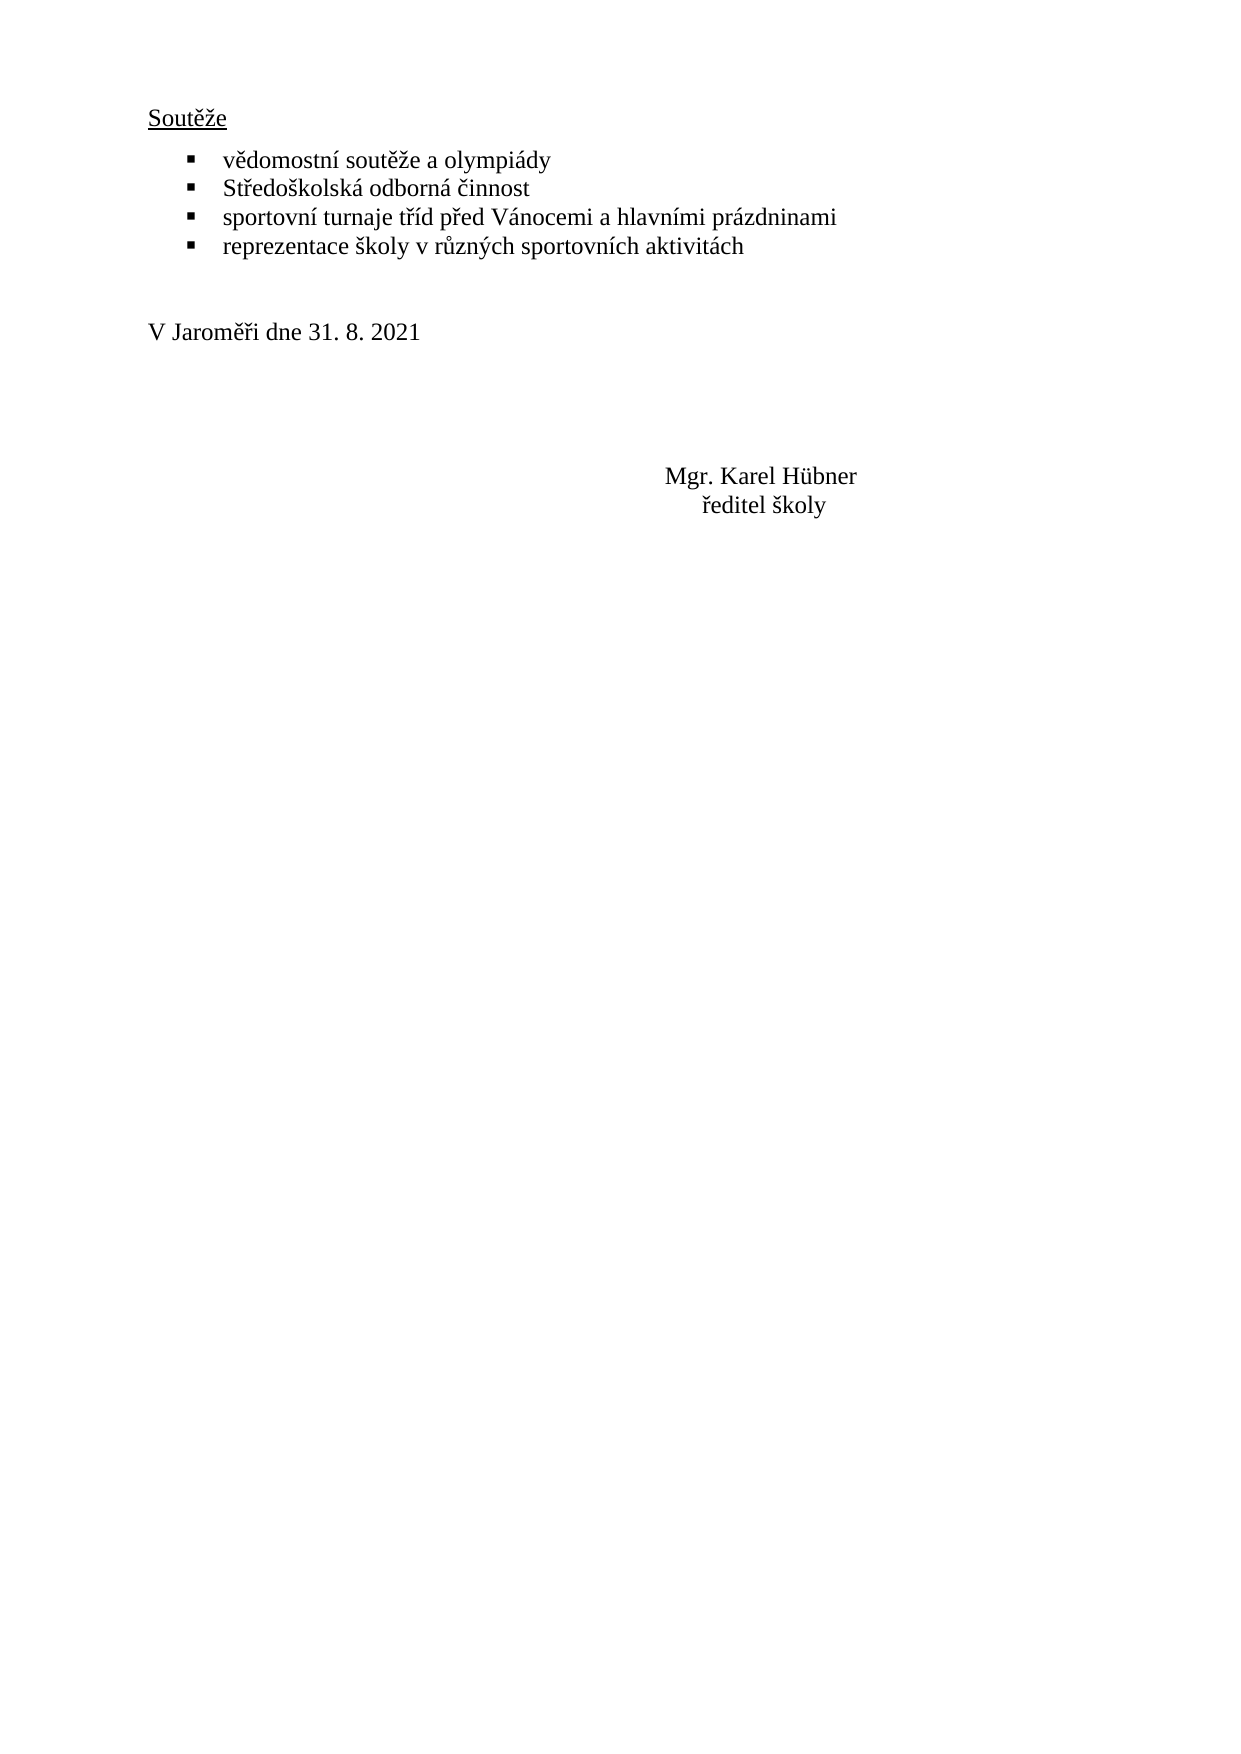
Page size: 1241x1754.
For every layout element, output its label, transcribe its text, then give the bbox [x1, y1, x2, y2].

list reprezentace školy v různých sportovních aktivitách [185, 231, 1093, 260]
list vědomostní soutěže a olympiády [185, 145, 1093, 173]
text Soutěže [148, 103, 1093, 132]
text ředitel školy [148, 490, 1093, 518]
text V Jaroměři dne 31. 8. 2021 [148, 317, 1093, 346]
list sportovní turnaje tříd před Vánocemi a hlavními prázdninami [185, 202, 1093, 231]
list Středoškolská odborná činnost [185, 173, 1093, 202]
text Mgr. Karel Hübner [148, 461, 1093, 490]
